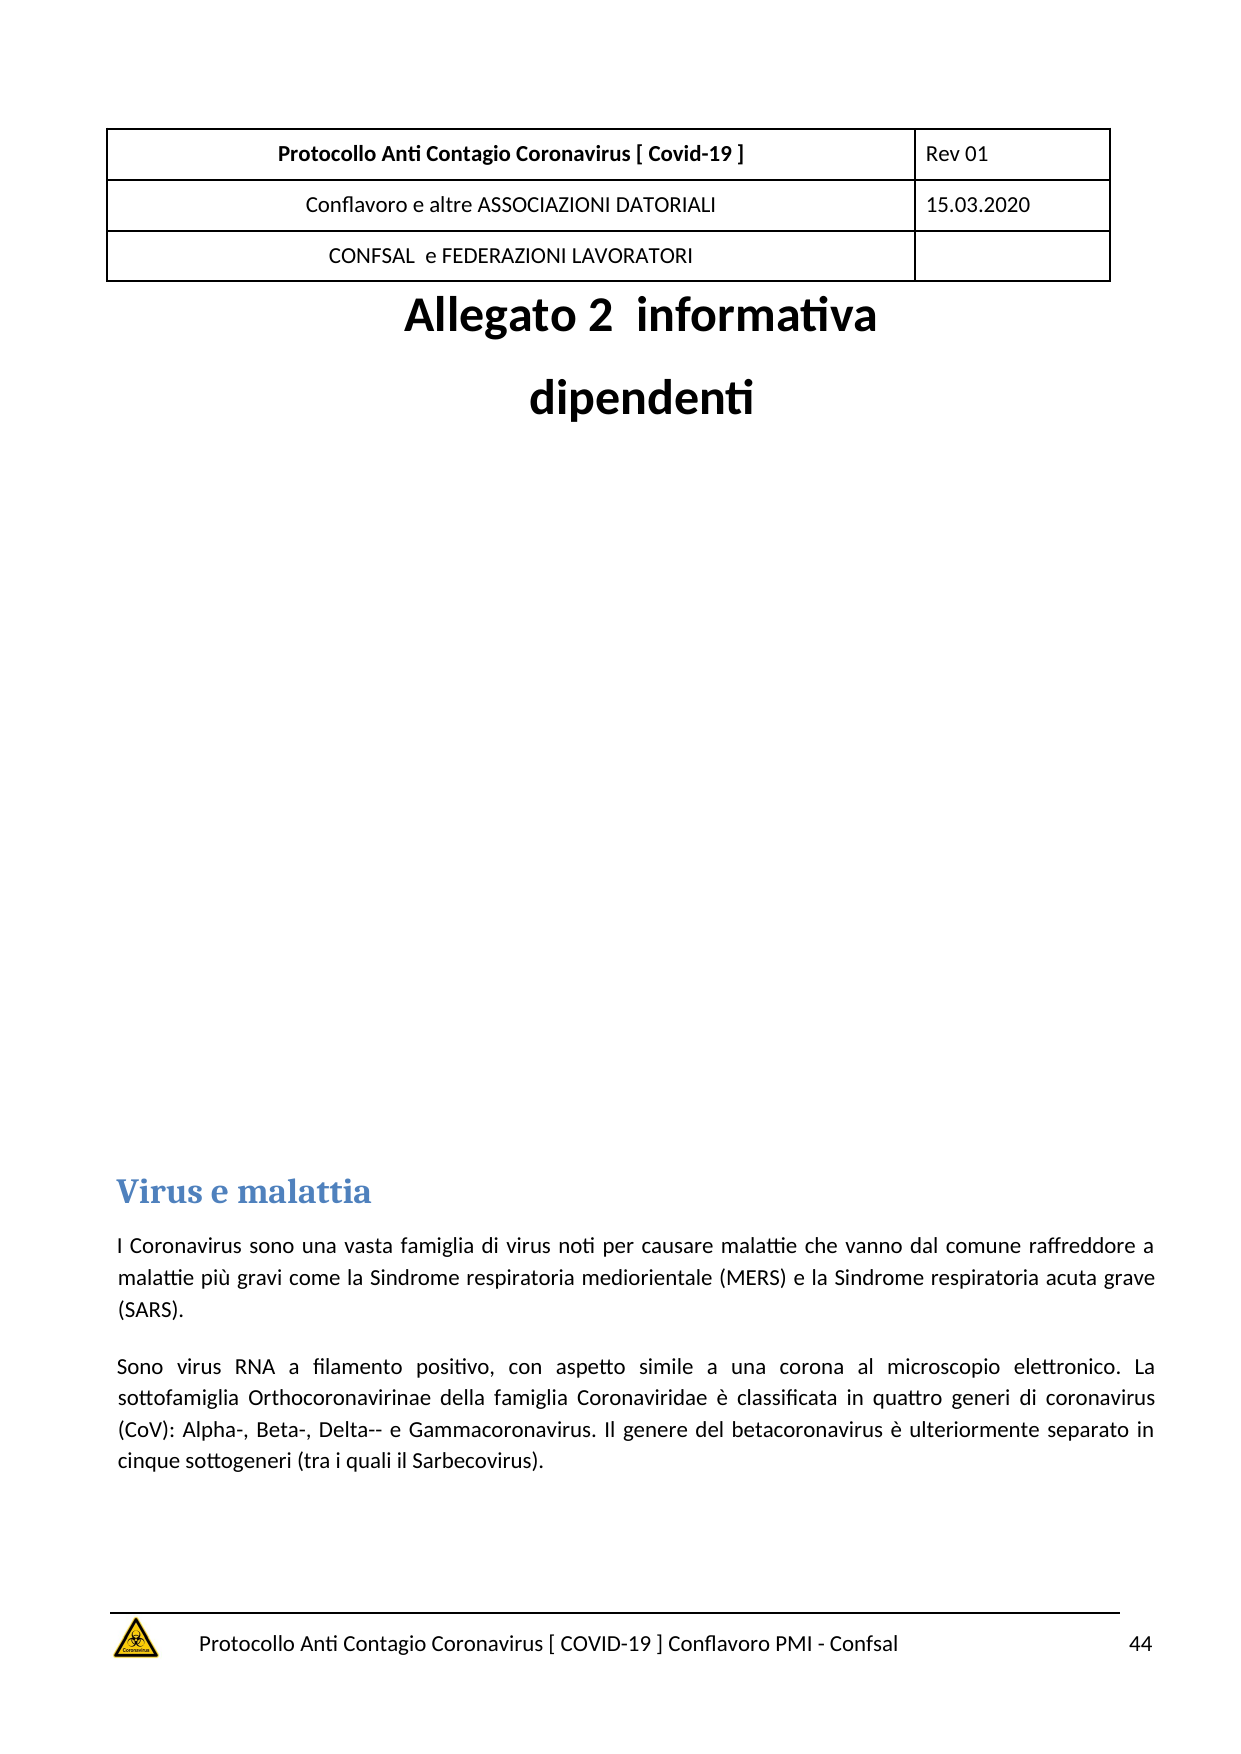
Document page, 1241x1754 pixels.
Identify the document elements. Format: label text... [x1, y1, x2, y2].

subtitle Virus e malattia [116, 1172, 1122, 1213]
text I Coronavirus sono una vasta famiglia di virus noti per causare malattie che vanno dal comune raffreddore a malattie più gravi come la Sindrome respiratoria mediorientale (MERS) e la Sindrome respiratoria acuta grave (SARS). [117, 1232, 1157, 1323]
picture [110, 1614, 162, 1660]
text Sono virus RNA a filamento positivo, con aspetto simile a una corona al microscopio elettronico. La sottofamiglia Orthocoronavirinae della famiglia Coronaviridae è classificata in quattro generi di coronavirus (CoV): Alpha-, Beta-, Delta-- e Gammacoronavirus. Il genere del betacoronavirus è ulteriormente separato in cinque sottogeneri (tra i quali il Sarbecovirus). [117, 1352, 1157, 1474]
text Allegato 2 informativa dipendenti [397, 283, 886, 427]
